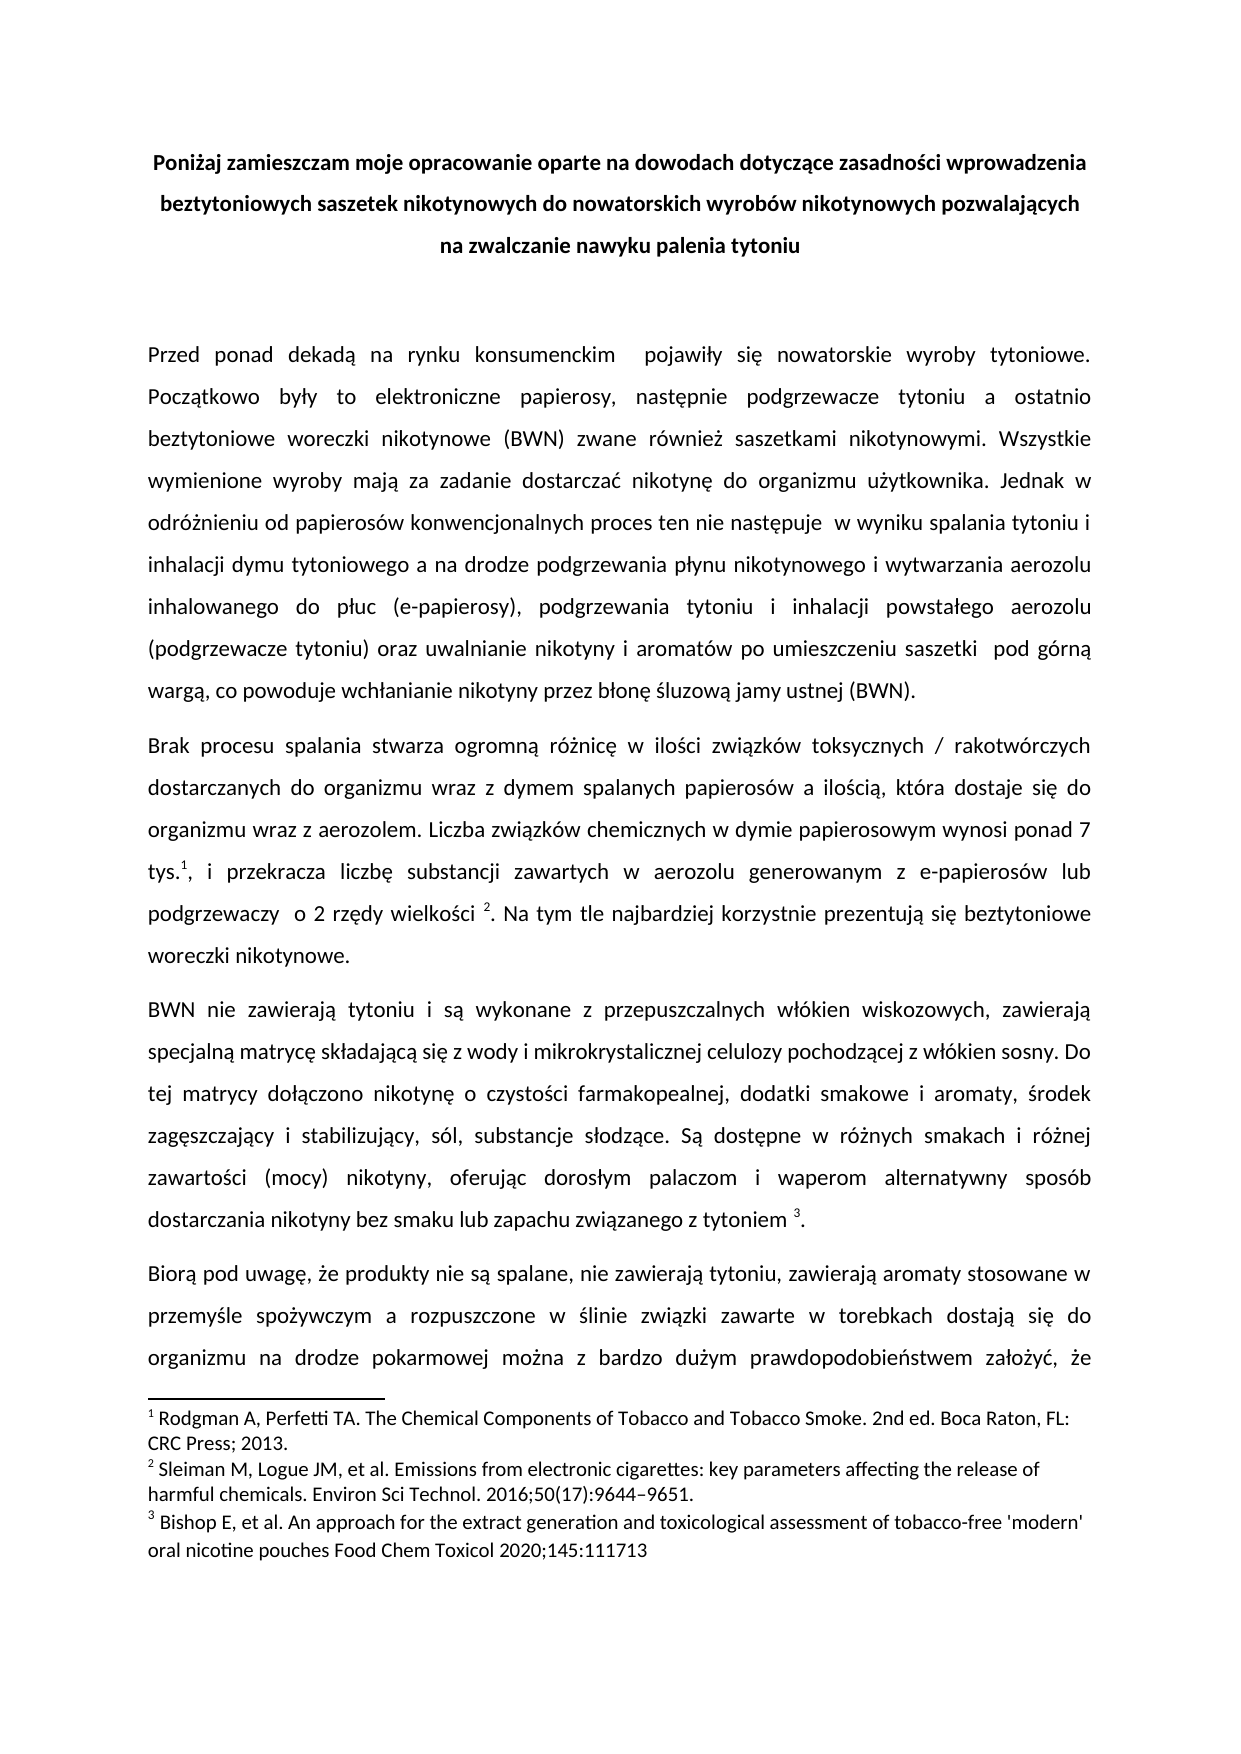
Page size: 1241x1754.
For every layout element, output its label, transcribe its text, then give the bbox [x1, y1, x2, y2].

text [148, 1259, 1093, 1372]
text Poniżaj zamieszczam moje opracowanie oparte na dowodach dotyczące zasadności wprowadzenia beztytoniowych saszetek nikotynowych do nowatorskich wyrobów nikotynowych pozwalających na zwalczanie nawyku palenia tytoniu [148, 148, 1093, 259]
text BWN nie zawierają tytoniu i są wykonane z przepuszczalnych włókien wiskozowych, zawierają specjalną matrycę składającą się z wody i mikrokrystalicznej celulozy pochodzącej z włókien sosny. Do tej matrycy dołączono nikotynę o czystości farmakopealnej, dodatki smakowe i aromaty, środek zagęszczający i stabilizujący, sól, substancje słodzące. Są dostępne w różnych smakach i różnej zawartości (mocy) nikotyny, oferując dorosłym palaczom i waperom alternatywny sposób dostarczania nikotyny bez smaku lub zapachu związanego z tytoniem . [148, 995, 1093, 1233]
text Przed ponad dekadą na rynku konsumenckim pojawiły się nowatorskie wyroby tytoniowe. Początkowo były to elektroniczne papierosy, następnie podgrzewacze tytoniu a ostatnio beztytoniowe woreczki nikotynowe (BWN) zwane również saszetkami nikotynowymi. Wszystkie wymienione wyroby mają za zadanie dostarczać nikotynę do organizmu użytkownika. Jednak w odróżnieniu od papierosów konwencjonalnych proces ten nie następuje w wyniku spalania tytoniu i inhalacji dymu tytoniowego a na drodze podgrzewania płynu nikotynowego i wytwarzania aerozolu inhalowanego do płuc (e-papierosy), podgrzewania tytoniu i inhalacji powstałego aerozolu (podgrzewacze tytoniu) oraz uwalnianie nikotyny i aromatów po umieszczeniu saszetki pod górną wargą, co powoduje wchłanianie nikotyny przez błonę śluzową jamy ustnej (BWN). [148, 341, 1093, 704]
text Brak procesu spalania stwarza ogromną różnicę w ilości związków toksycznych / rakotwórczych dostarczanych do organizmu wraz z dymem spalanych papierosów a ilością, która dostaje się do organizmu wraz z aerozolem. Liczba związków chemicznych w dymie papierosowym wynosi ponad 7 tys., i przekracza liczbę substancji zawartych w aerozolu generowanym z e-papierosów lub podgrzewaczy o 2 rzędy wielkości . Na tym tle najbardziej korzystnie prezentują się beztytoniowe woreczki nikotynowe. [148, 731, 1093, 969]
